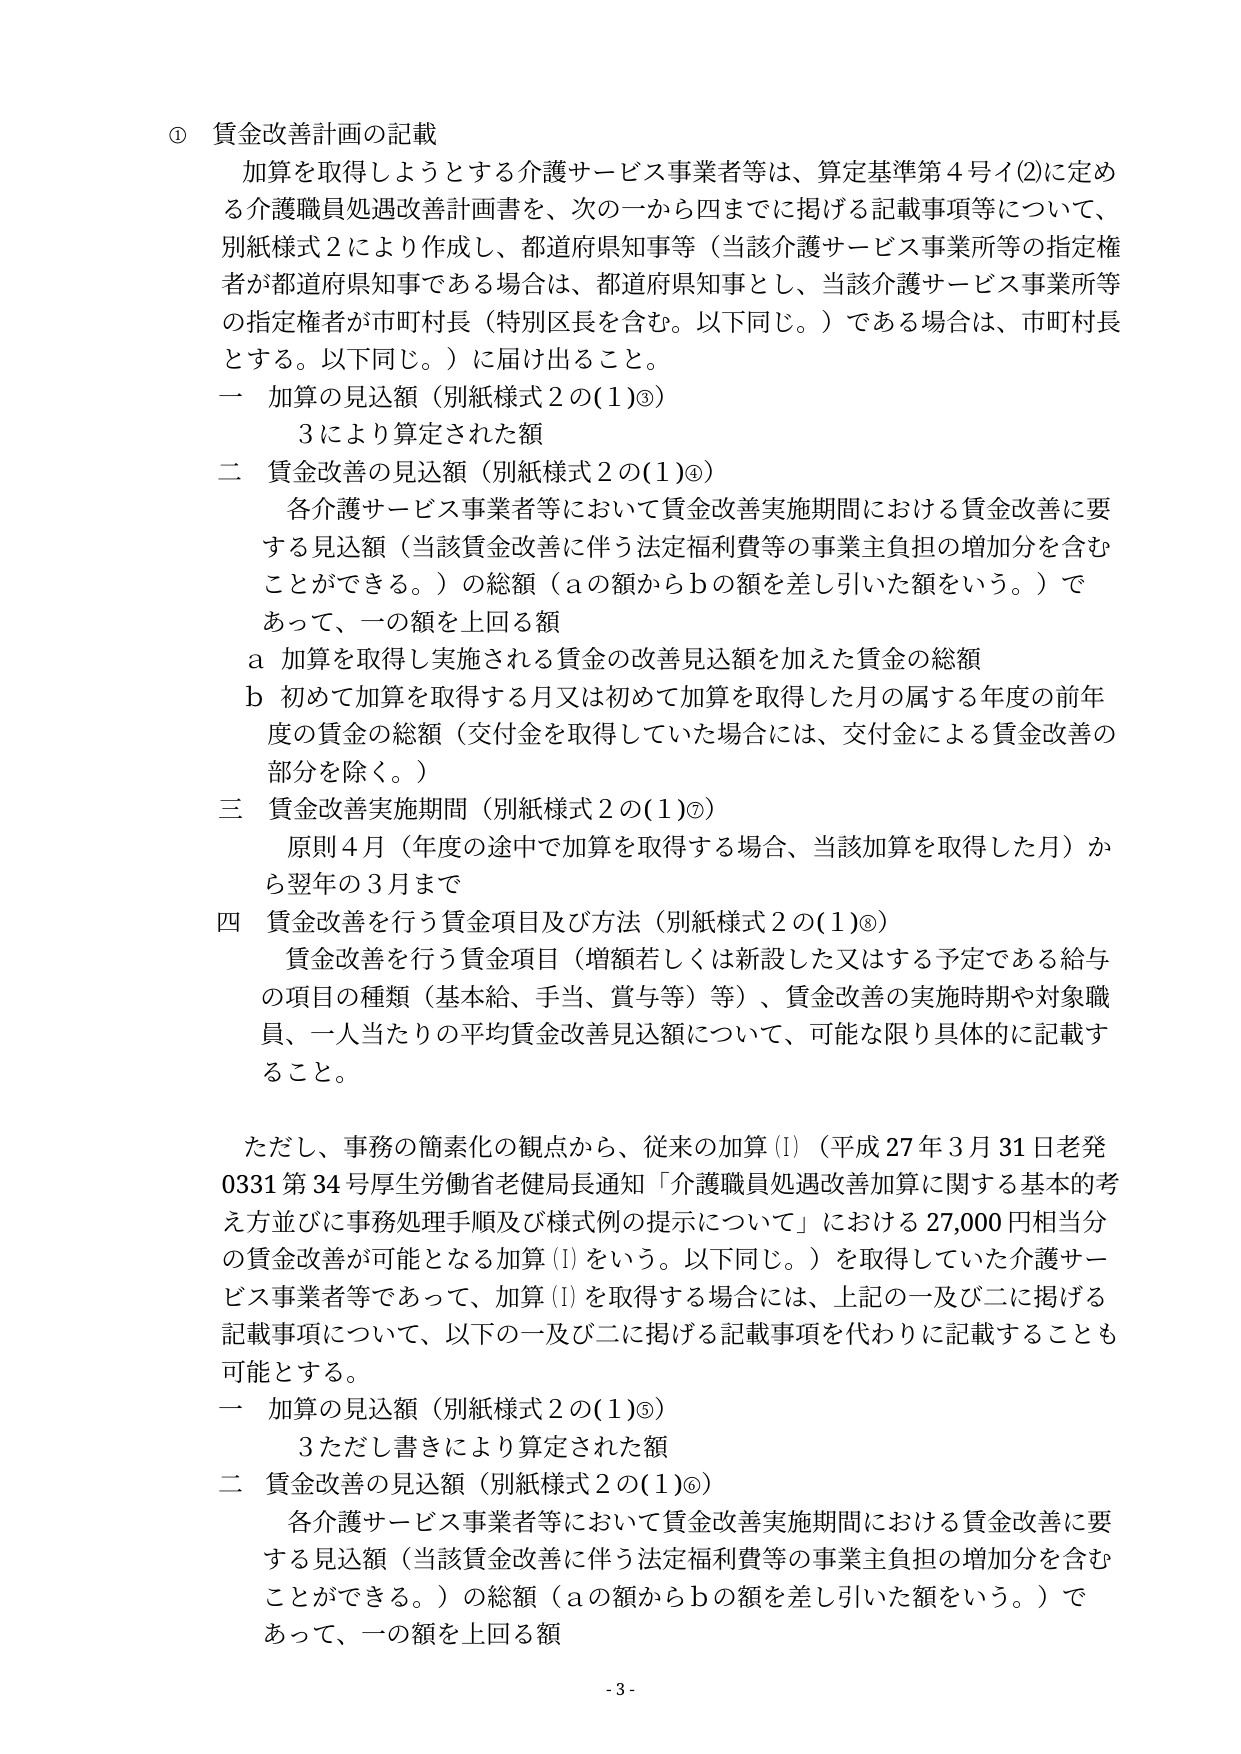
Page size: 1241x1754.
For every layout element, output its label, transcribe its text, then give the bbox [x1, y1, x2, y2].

text 二 賃金改善の見込額（別紙様式２の(１)④） [217, 451, 1122, 489]
text 賃金改善を行う賃金項目（増額若しくは新設した又はする予定である給与の項目の種類（基本給、手当、賞与等）等）、賃金改善の実施時期や対象職員、一人当たりの平均賃金改善見込額について、可能な限り具体的に記載すること。 [260, 939, 1122, 1089]
text ３により算定された額 [118, 414, 1122, 451]
text 四 賃金改善を行う賃金項目及び方法（別紙様式２の(１)⑧） [216, 901, 1122, 939]
text 一 加算の見込額（別紙様式２の(１)⑤） [118, 1389, 1122, 1426]
text ｂ 初めて加算を取得する月又は初めて加算を取得した月の属する年度の前年度の賃金の総額（交付金を取得していた場合には、交付金による賃金改善の部分を除く。） [242, 676, 1122, 789]
text 原則４月（年度の途中で加算を取得する場合、当該加算を取得した月）から翌年の３月まで [262, 826, 1122, 901]
text ａ 加算を取得し実施される賃金の改善見込額を加えた賃金の総額 [118, 639, 1122, 676]
text 一 加算の見込額（別紙様式２の(１)③） [118, 376, 1122, 414]
text ① 賃金改善計画の記載 [118, 114, 1122, 151]
text 各介護サービス事業者等において賃金改善実施期間における賃金改善に要する見込額（当該賃金改善に伴う法定福利費等の事業主負担の増加分を含むことができる。）の総額（ａの額からｂの額を差し引いた額をいう。）であって、一の額を上回る額 [262, 1501, 1122, 1651]
text ３ただし書きにより算定された額 [118, 1426, 1122, 1464]
text 二 賃金改善の見込額（別紙様式２の(１)⑥） [218, 1464, 1122, 1501]
text 加算を取得しようとする介護サービス事業者等は、算定基準第４号イ⑵に定める介護職員処遇改善計画書を、次の一から四までに掲げる記載事項等について、別紙様式２により作成し、都道府県知事等（当該介護サービス事業所等の指定権者が都道府県知事である場合は、都道府県知事とし、当該介護サービス事業所等の指定権者が市町村長（特別区長を含む。以下同じ。）である場合は、市町村長とする。以下同じ。）に届け出ること。 [221, 151, 1122, 376]
text ただし、事務の簡素化の観点から、従来の加算（Ⅰ）（平成27年３月31日老発0331第34号厚生労働省老健局長通知「介護職員処遇改善加算に関する基本的考え方並びに事務処理手順及び様式例の提示について」における27,000円相当分の賃金改善が可能となる加算（Ⅰ）をいう。以下同じ。）を取得していた介護サービス事業者等であって、加算（Ⅰ）を取得する場合には、上記の一及び二に掲げる記載事項について、以下の一及び二に掲げる記載事項を代わりに記載することも可能とする。 [221, 1126, 1122, 1389]
text 各介護サービス事業者等において賃金改善実施期間における賃金改善に要する見込額（当該賃金改善に伴う法定福利費等の事業主負担の増加分を含むことができる。）の総額（ａの額からｂの額を差し引いた額をいう。）であって、一の額を上回る額 [261, 489, 1122, 639]
text 三 賃金改善実施期間（別紙様式２の(１)⑦） [218, 789, 1122, 826]
